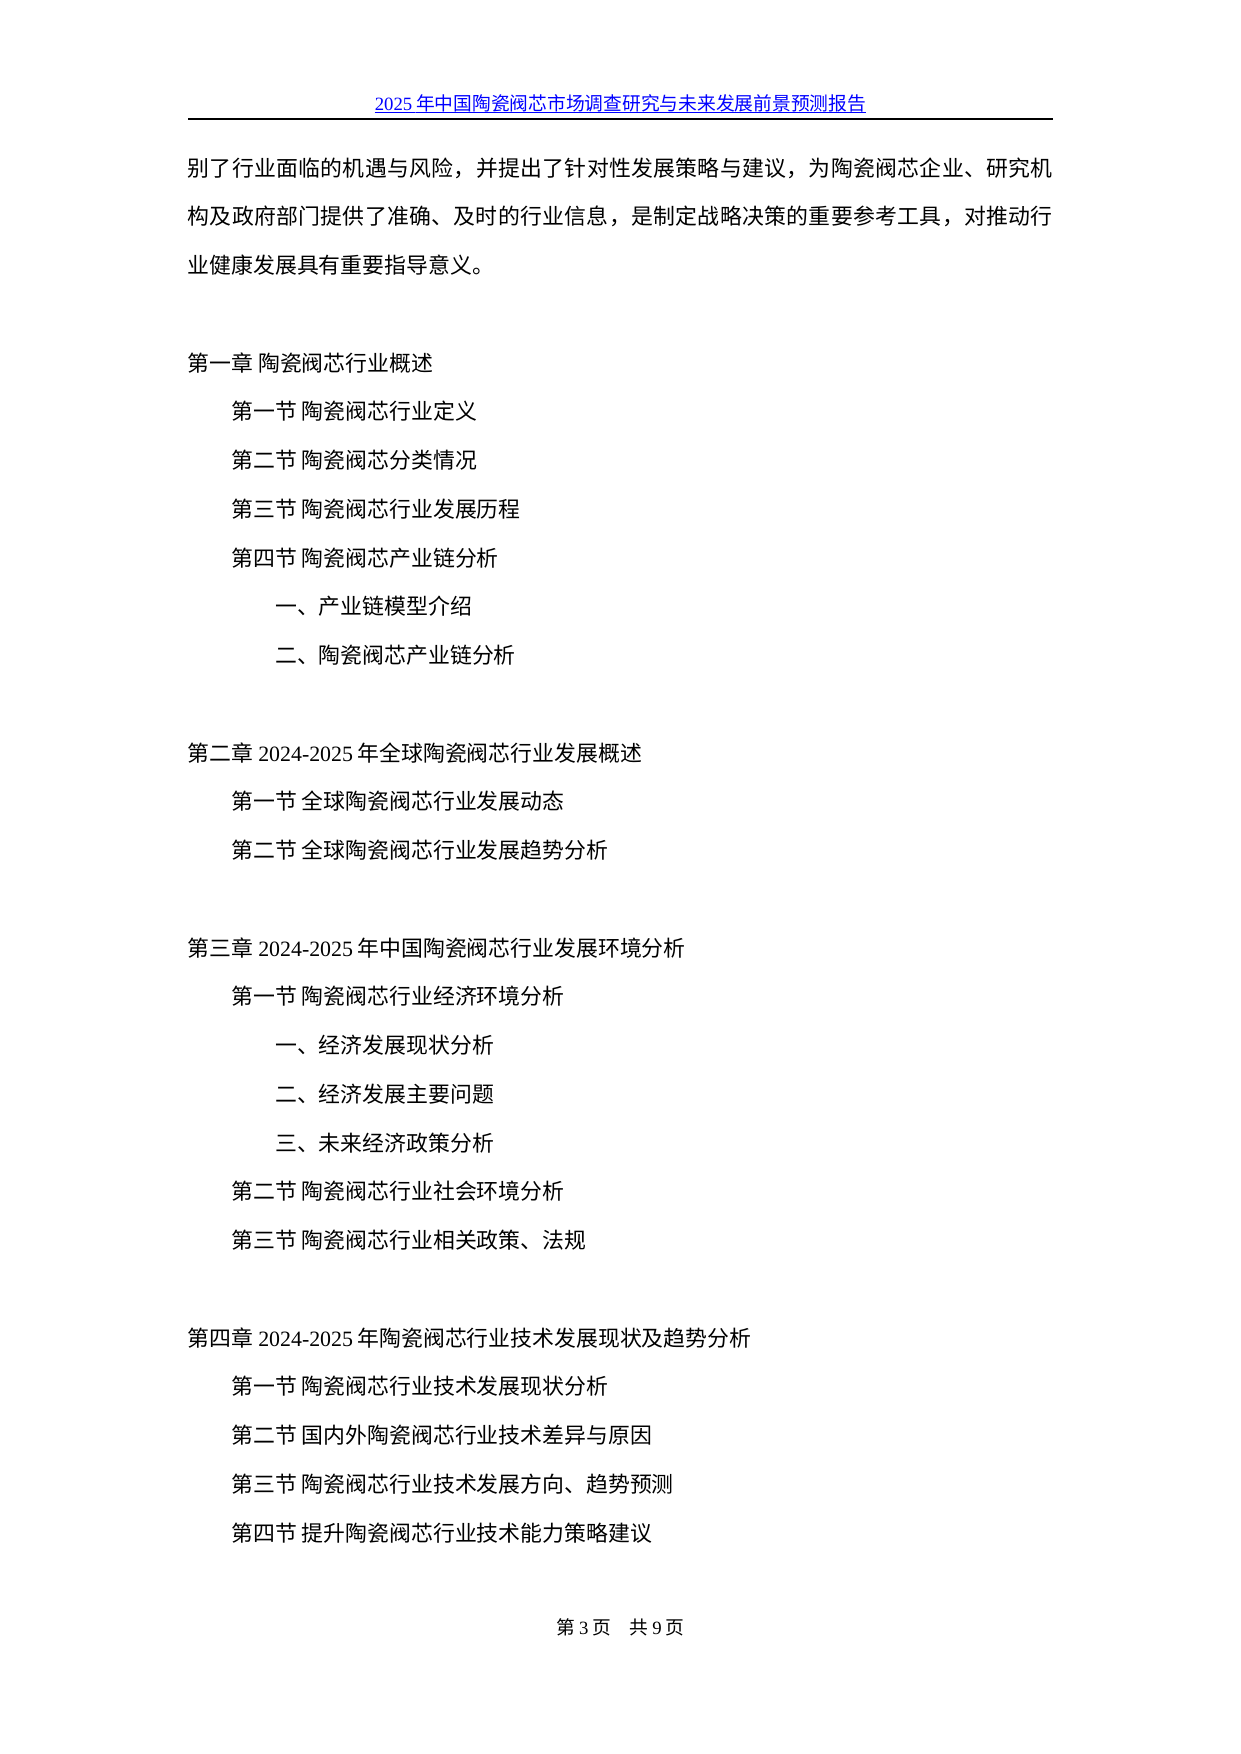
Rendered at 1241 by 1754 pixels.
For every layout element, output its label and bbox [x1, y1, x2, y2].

text [187, 150, 1053, 1548]
